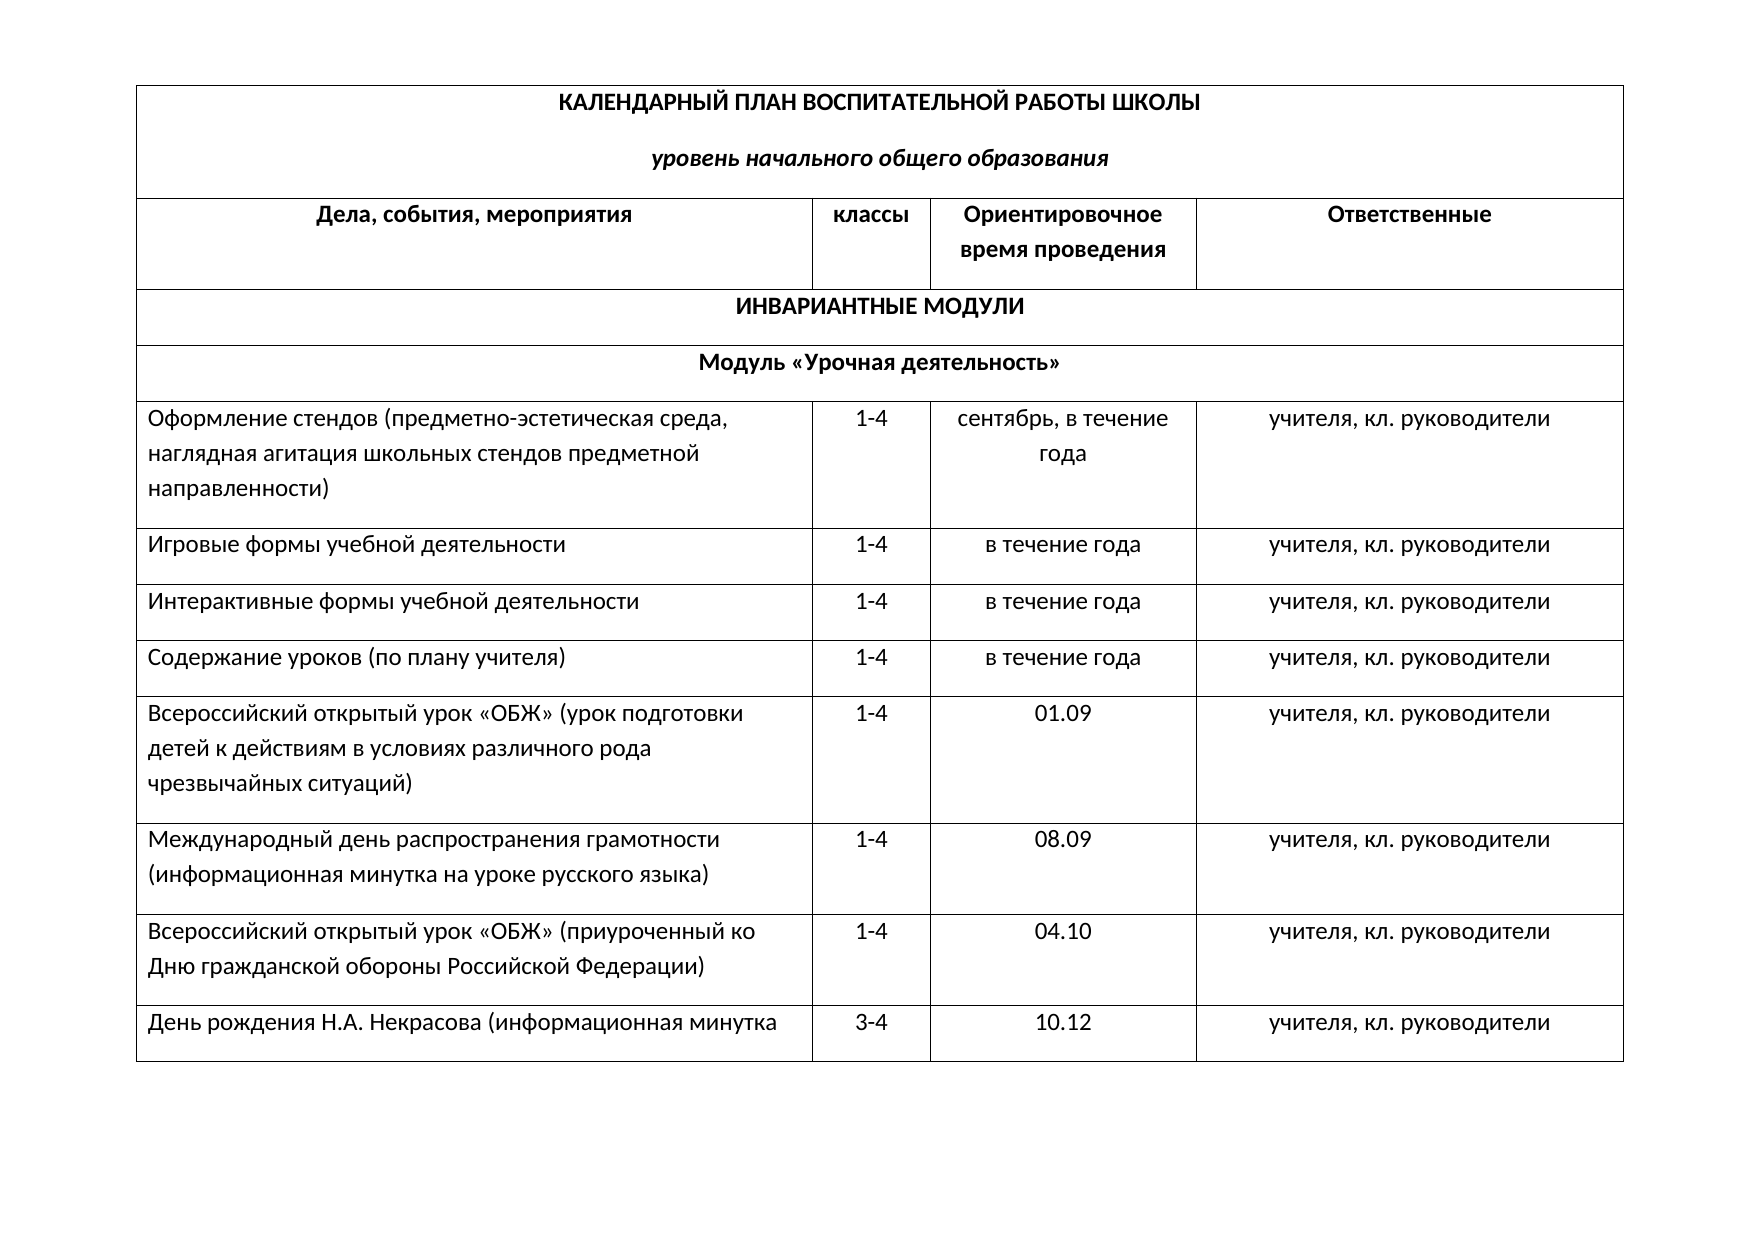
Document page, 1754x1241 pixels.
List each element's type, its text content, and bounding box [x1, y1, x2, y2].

table_cell Оформление стендов (предметно-эстетическая среда, наглядная агитация школьных стендов предметной направленности) [137, 402, 812, 527]
table_cell 1-4 [813, 529, 930, 584]
table_cell 3-4 [813, 1006, 930, 1061]
table_cell 1-4 [813, 915, 930, 1005]
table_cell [137, 1006, 812, 1061]
table_cell учителя, кл. руководители [1197, 529, 1623, 584]
table_cell классы [813, 199, 930, 289]
table_cell 1-4 [813, 402, 930, 527]
table_cell Дела, события, мероприятия [137, 199, 812, 289]
table_header КАЛЕНДАРНЫЙ ПЛАН ВОСПИТАТЕЛЬНОЙ РАБОТЫ ШКОЛЫ уровень начального общего образования [137, 86, 1623, 197]
table_cell 01.09 [931, 697, 1196, 822]
table_cell учителя, кл. руководители [1197, 585, 1623, 640]
table_cell Интерактивные формы учебной деятельности [137, 585, 812, 640]
table_cell 1-4 [813, 697, 930, 822]
table_cell Игровые формы учебной деятельности [137, 529, 812, 584]
table_cell Ориентировочное время проведения [931, 199, 1196, 289]
table_cell ИНВАРИАНТНЫЕ МОДУЛИ [137, 290, 1623, 345]
table_cell 1-4 [813, 641, 930, 696]
table_cell 1-4 [813, 824, 930, 914]
table_cell учителя, кл. руководители [1197, 402, 1623, 527]
table_cell Ответственные [1197, 199, 1623, 289]
table_cell Всероссийский открытый урок «ОБЖ» (приуроченный ко Дню гражданской обороны Российской Федерации) [137, 915, 812, 1005]
table_cell Содержание уроков (по плану учителя) [137, 641, 812, 696]
table_cell 04.10 [931, 915, 1196, 1005]
table_cell учителя, кл. руководители [1197, 697, 1623, 822]
table_cell в течение года [931, 585, 1196, 640]
table_cell 1-4 [813, 585, 930, 640]
table_cell в течение года [931, 529, 1196, 584]
table_cell учителя, кл. руководители [1197, 824, 1623, 914]
table_cell в течение года [931, 641, 1196, 696]
table_cell учителя, кл. руководители [1197, 641, 1623, 696]
table_cell 10.12 [931, 1006, 1196, 1061]
table_cell сентябрь, в течение года [931, 402, 1196, 527]
table_cell Международный день распространения грамотности (информационная минутка на уроке русского языка) [137, 824, 812, 914]
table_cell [1197, 1006, 1623, 1061]
table_cell 08.09 [931, 824, 1196, 914]
table_cell учителя, кл. руководители [1197, 915, 1623, 1005]
table_cell Модуль «Урочная деятельность» [137, 346, 1623, 401]
table_cell Всероссийский открытый урок «ОБЖ» (урок подготовки детей к действиям в условиях различного рода чрезвычайных ситуаций) [137, 697, 812, 822]
